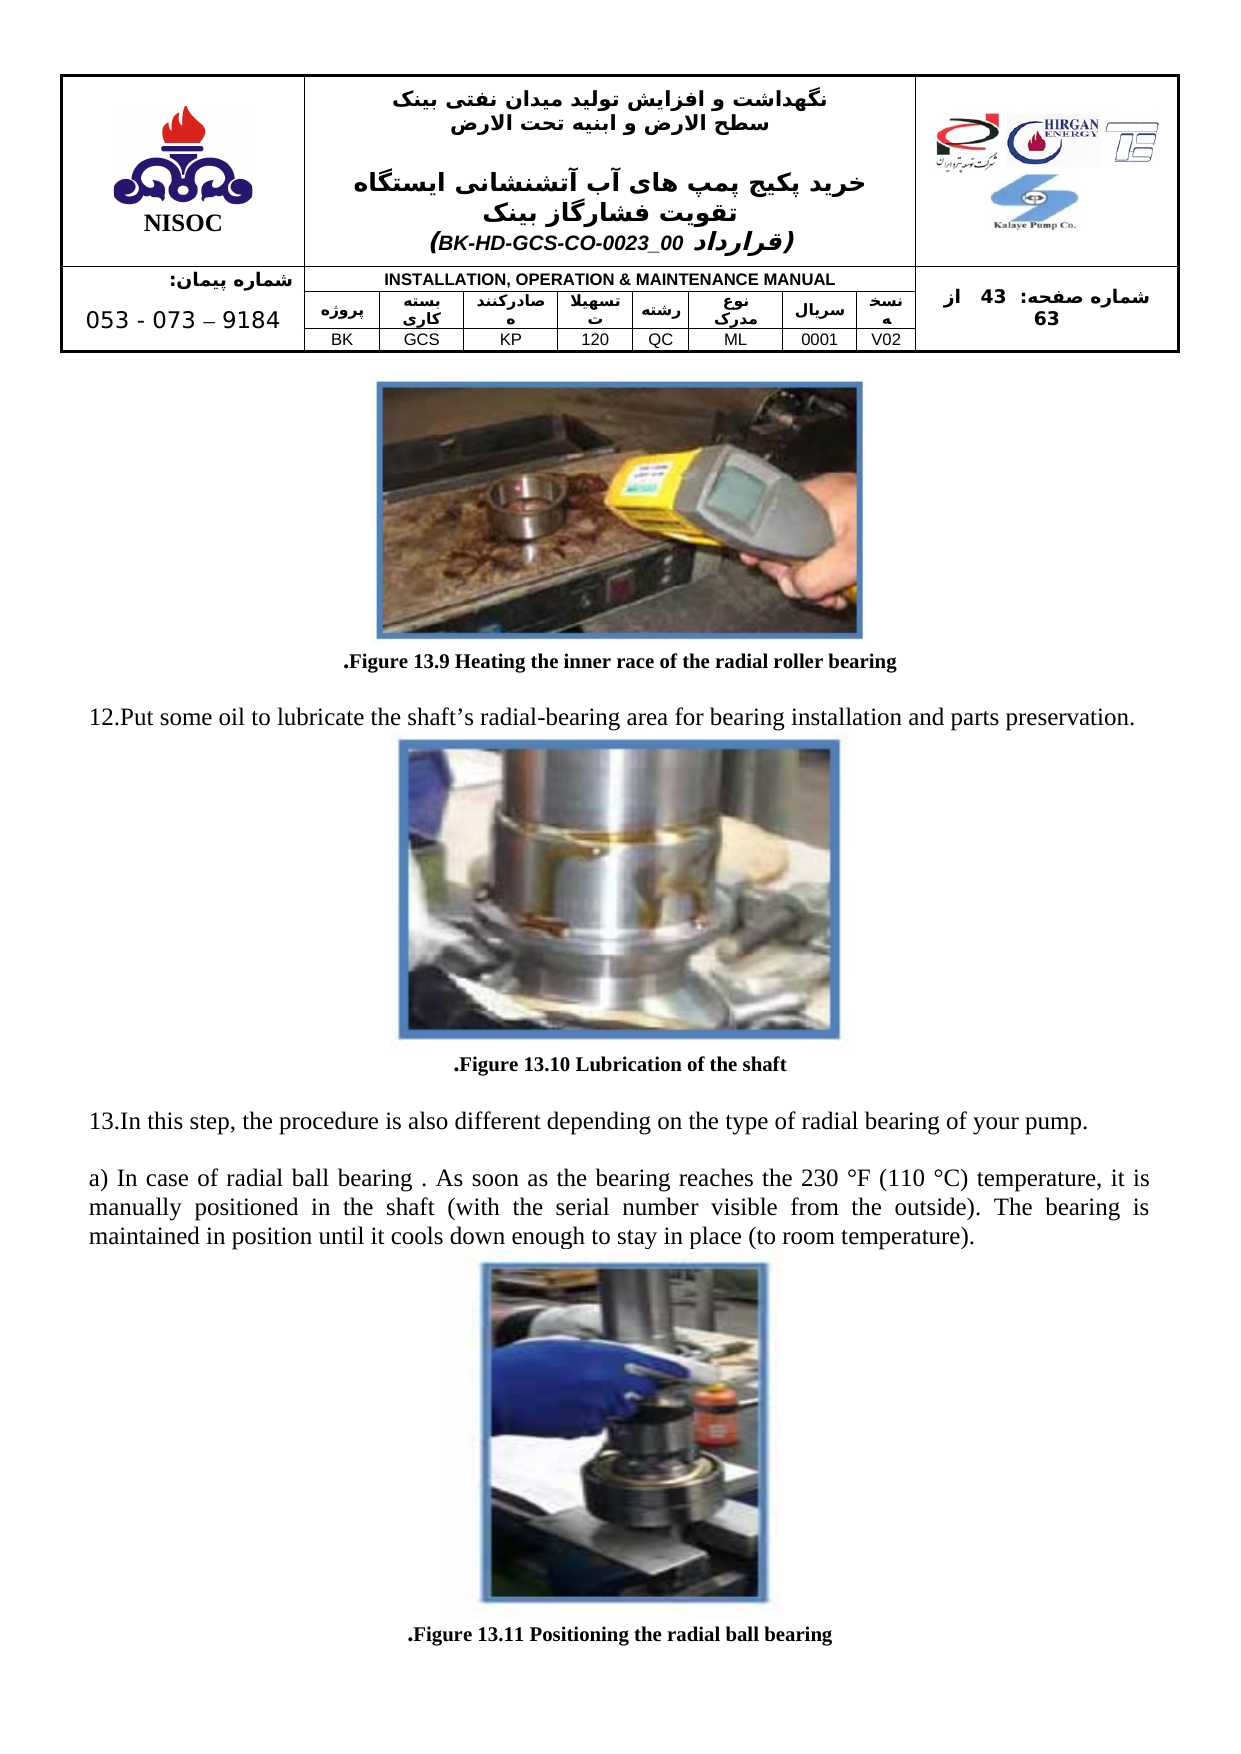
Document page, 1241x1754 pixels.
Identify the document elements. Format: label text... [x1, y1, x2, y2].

list Put some oil to lubricate the shaft’s radial-bearing area for bearing installation and parts preservation. [89, 702, 1152, 731]
picture [113, 106, 253, 208]
list In this step, the procedure is also different depending on the type of radial bearing of your pump. [89, 1106, 1152, 1135]
list a) In case of radial ball bearing . As soon as the bearing reaches the 230 °F (110 °C) temperature, it is manually positioned in the shaft (with the serial number visible from the outside). The bearing is maintained in position until it cools down enough to stay in place (to room temperature). [89, 1163, 1152, 1250]
picture [934, 111, 1160, 232]
text Figure 13.9 Heating the inner race of the radial roller bearing. [89, 645, 1152, 674]
text Figure 13.11 Positioning the radial ball bearing. [89, 1618, 1152, 1647]
picture [371, 377, 869, 645]
picture [390, 731, 850, 1049]
text Figure 13.10 Lubrication of the shaft. [89, 1048, 1152, 1077]
picture [445, 1249, 795, 1619]
